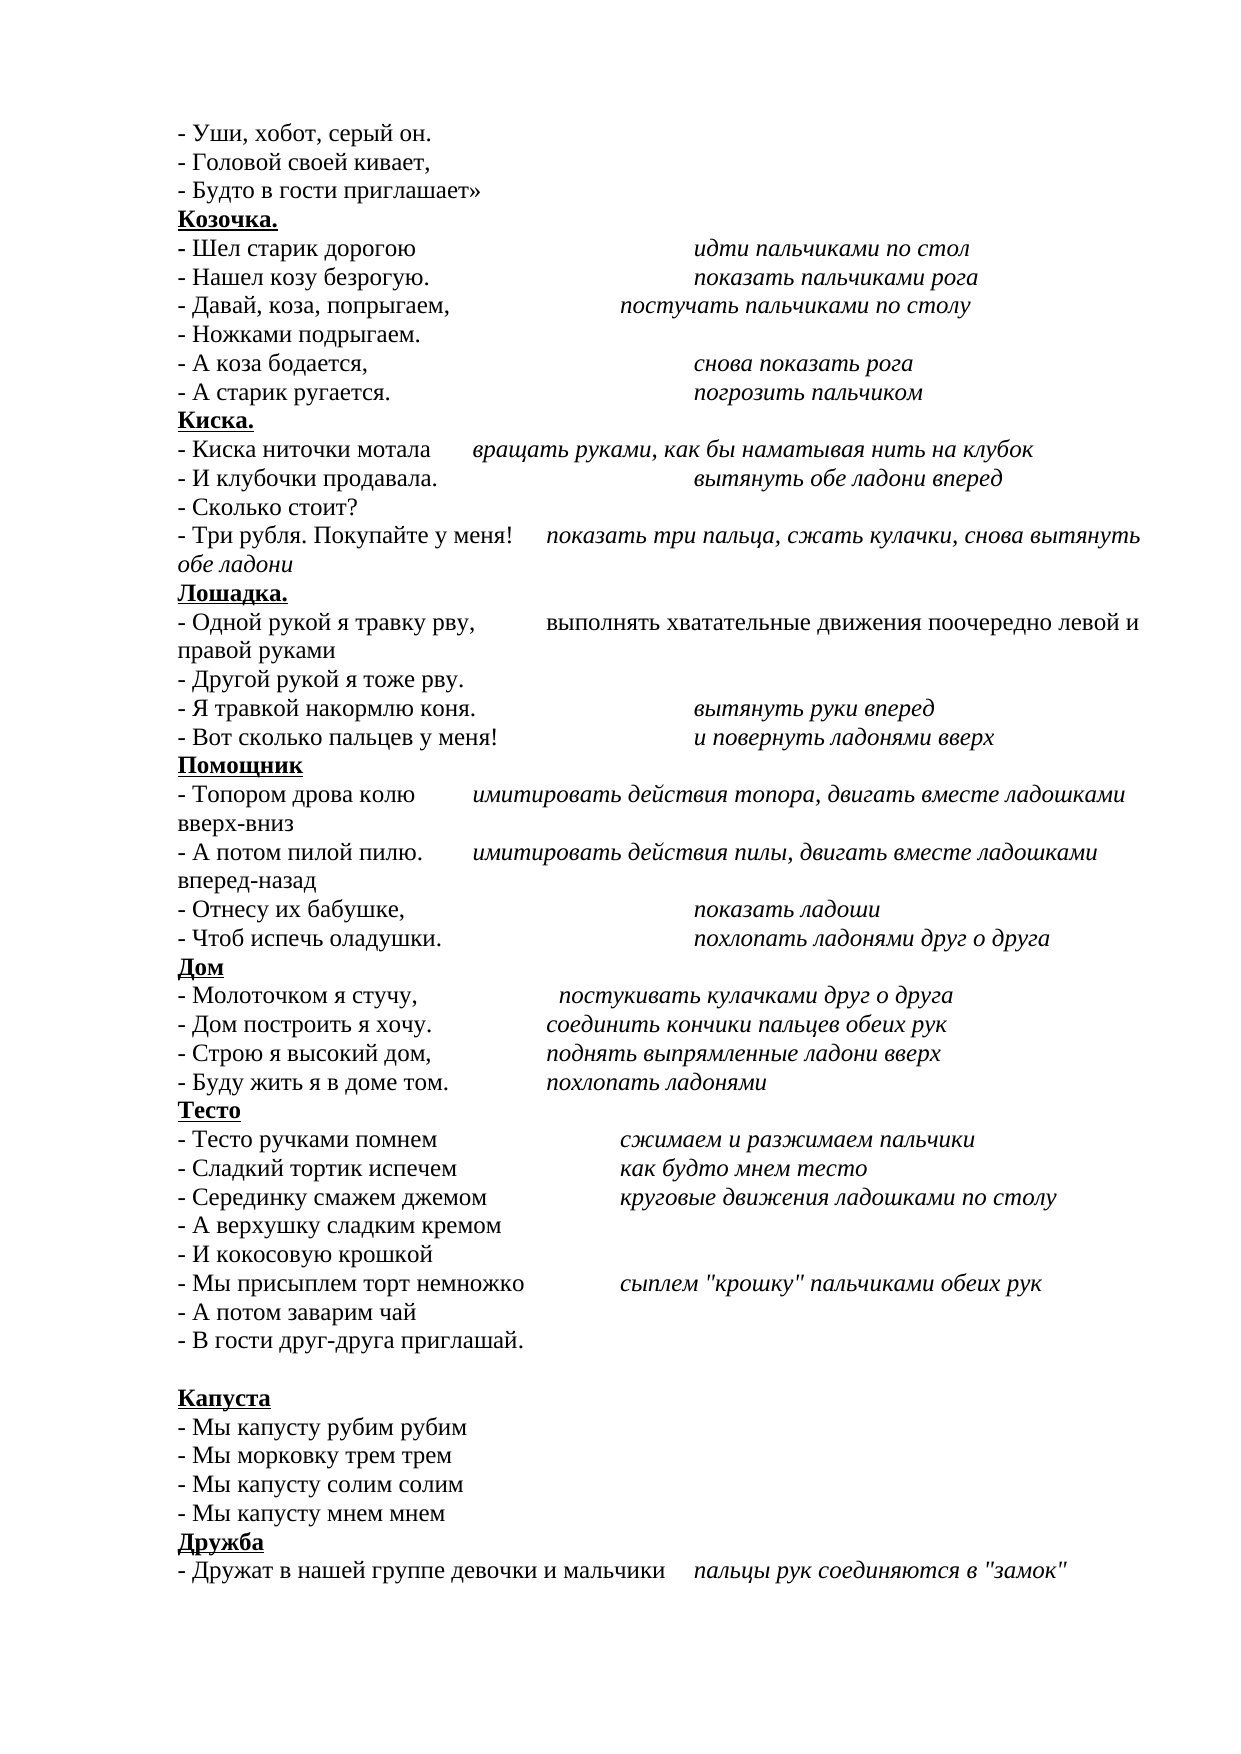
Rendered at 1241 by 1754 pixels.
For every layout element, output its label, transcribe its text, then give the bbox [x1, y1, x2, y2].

text - Тесто ручками помнем сжимаем и разжимаем пальчики [177, 1124, 1152, 1153]
text - Серединку смажем джемом круговые движения ладошками по столу [177, 1182, 1152, 1211]
text - А потом заварим чай [177, 1297, 1152, 1326]
text - Нашел козу безрогую. показать пальчиками рога [177, 262, 1152, 291]
text - Строю я высокий дом, поднять выпрямленные ладони вверх [177, 1038, 1152, 1067]
text - Мы морковку трем трем [177, 1441, 1152, 1469]
text - Ножками подрыгаем. [177, 319, 1152, 348]
text - Шел старик дорогою идти пальчиками по стол [177, 233, 1152, 262]
text - А коза бодается, снова показать рога [177, 348, 1152, 377]
text - Я травкой накормлю коня. вытянуть руки вперед [177, 693, 1152, 722]
text - Будто в гости приглашает» [177, 176, 1152, 204]
text Дом [177, 952, 1152, 981]
text Помощник [177, 751, 1152, 779]
text Дружба [177, 1527, 1152, 1556]
text - И кокосовую крошкой [177, 1239, 1152, 1268]
text - Топором дрова колю имитировать действия топора, двигать вместе ладошками вверх-вниз [177, 779, 1152, 837]
text Козочка. [177, 204, 1152, 233]
text Киска. [177, 406, 1152, 434]
text - Мы капусту рубим рубим [177, 1412, 1152, 1441]
text - Мы присыплем торт немножко сыплем "крошку" пальчиками обеих рук [177, 1268, 1152, 1297]
text - Давай, коза, попрыгаем, постучать пальчиками по столу [177, 291, 1152, 319]
text - А верхушку сладким кремом [177, 1211, 1152, 1239]
text Капуста [177, 1383, 1152, 1412]
text - И клубочки продавала. вытянуть обе ладони вперед [177, 463, 1152, 492]
text - Три рубля. Покупайте у меня! показать три пальца, сжать кулачки, снова вытянуть обе ладони [177, 521, 1152, 578]
text - Молоточком я стучу, постукивать кулачками друг о друга [177, 981, 1152, 1009]
text - Дружат в нашей группе девочки и мальчики пальцы рук соединяются в "замок" [177, 1556, 1152, 1584]
text - Мы капусту солим солим [177, 1469, 1152, 1498]
text - Уши, хобот, серый он. [177, 118, 1152, 147]
text - Дом построить я хочу. соединить кончики пальцев обеих рук [177, 1009, 1152, 1038]
text - Сладкий тортик испечем как будто мнем тесто [177, 1153, 1152, 1182]
text Лошадка. [177, 578, 1152, 607]
text - В гости друг-друга приглашай. [177, 1326, 1152, 1354]
text - Буду жить я в доме том. похлопать ладонями [177, 1067, 1152, 1096]
text - А старик ругается. погрозить пальчиком [177, 377, 1152, 406]
text Тесто [177, 1096, 1152, 1124]
text - Другой рукой я тоже рву. [177, 664, 1152, 693]
text - Вот сколько пальцев у меня! и повернуть ладонями вверх [177, 722, 1152, 751]
text - Отнесу их бабушке, показать ладоши [177, 894, 1152, 923]
text - Мы капусту мнем мнем [177, 1498, 1152, 1527]
text - А потом пилой пилю. имитировать действия пилы, двигать вместе ладошками вперед-назад [177, 837, 1152, 894]
text - Сколько стоит? [177, 492, 1152, 521]
text - Одной рукой я травку рву, выполнять хватательные движения поочередно левой и правой руками [177, 607, 1152, 664]
text - Киска ниточки мотала вращать руками, как бы наматывая нить на клубок [177, 434, 1152, 463]
text - Головой своей кивает, [177, 147, 1152, 176]
text - Чтоб испечь оладушки. похлопать ладонями друг о друга [177, 923, 1152, 952]
